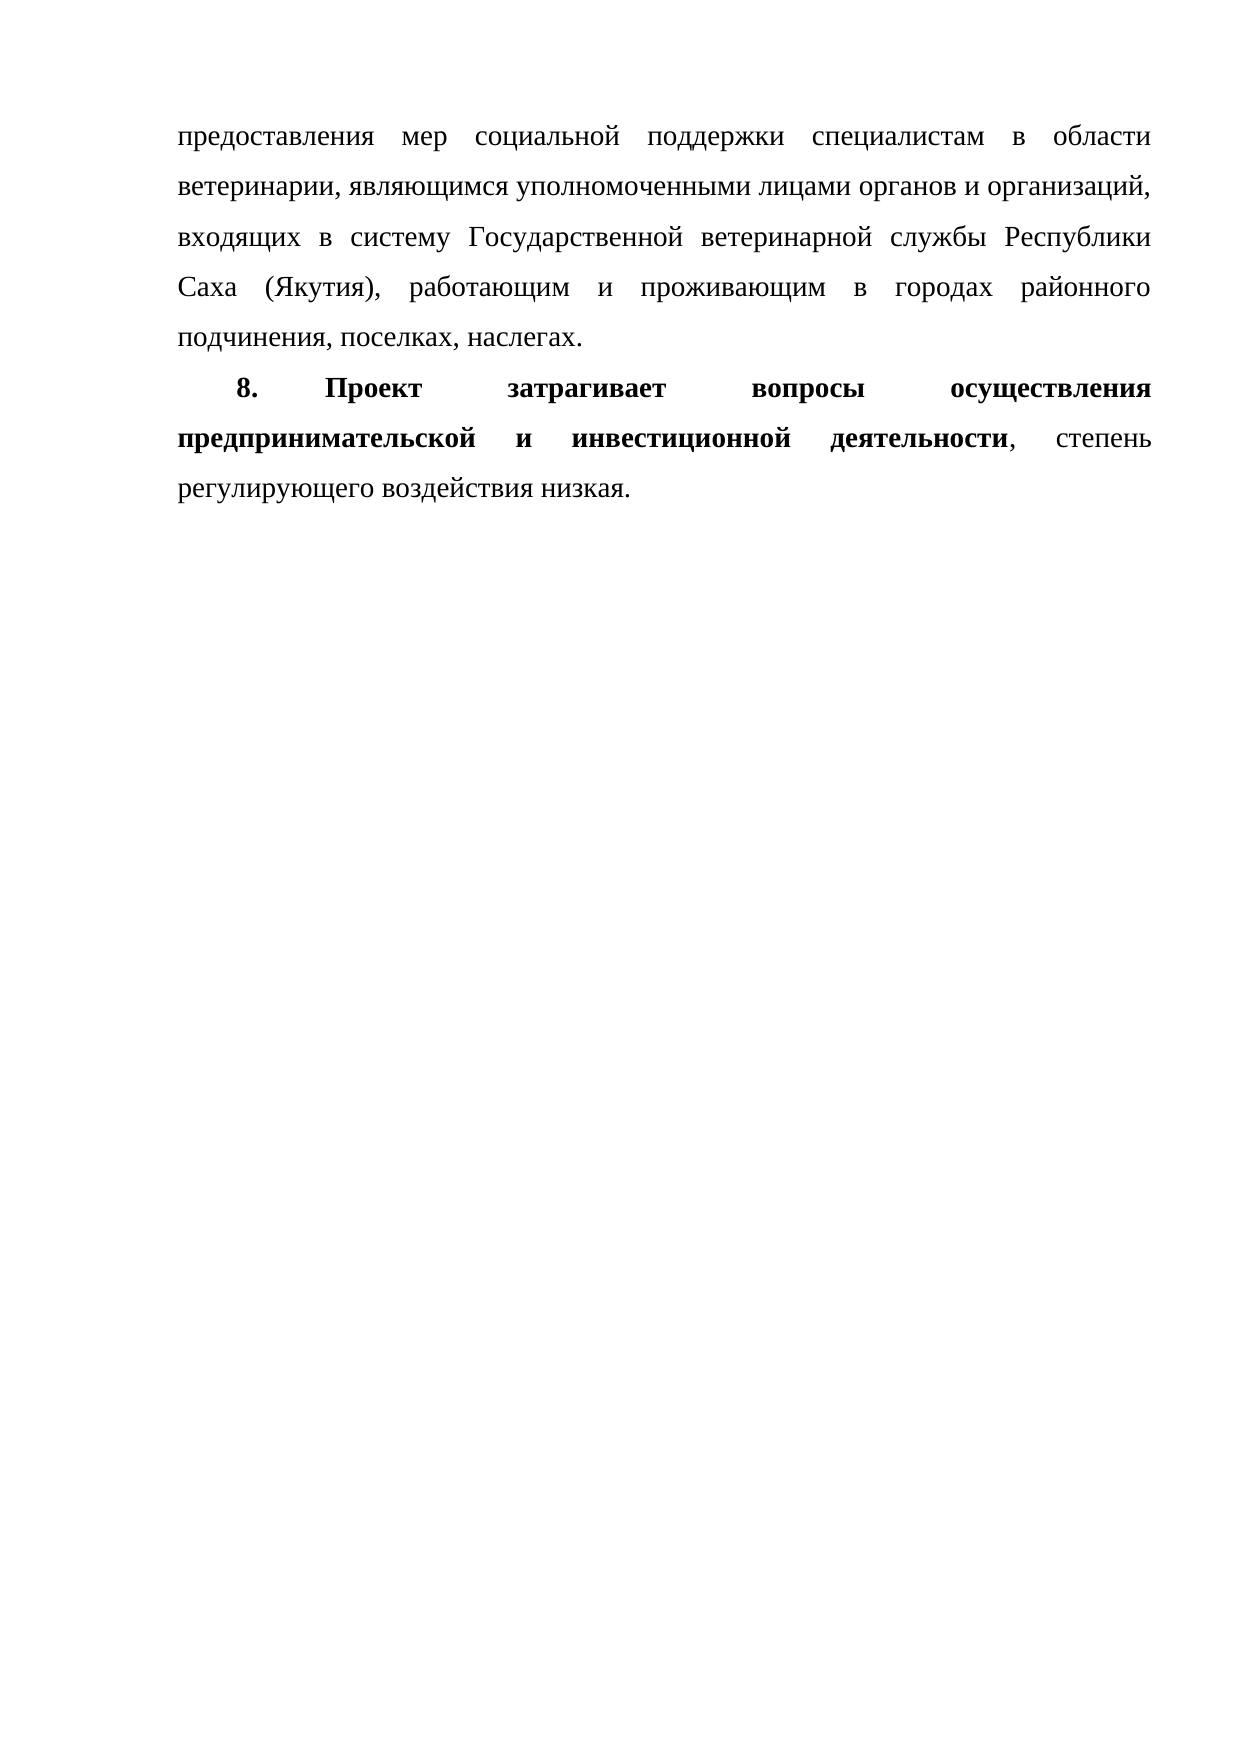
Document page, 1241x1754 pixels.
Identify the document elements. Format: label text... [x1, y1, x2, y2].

list Проект затрагивает вопросы осуществления предпринимательской и инвестиционной деятельности, степень регулирующего воздействия низкая. [177, 370, 1152, 504]
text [177, 118, 1152, 353]
